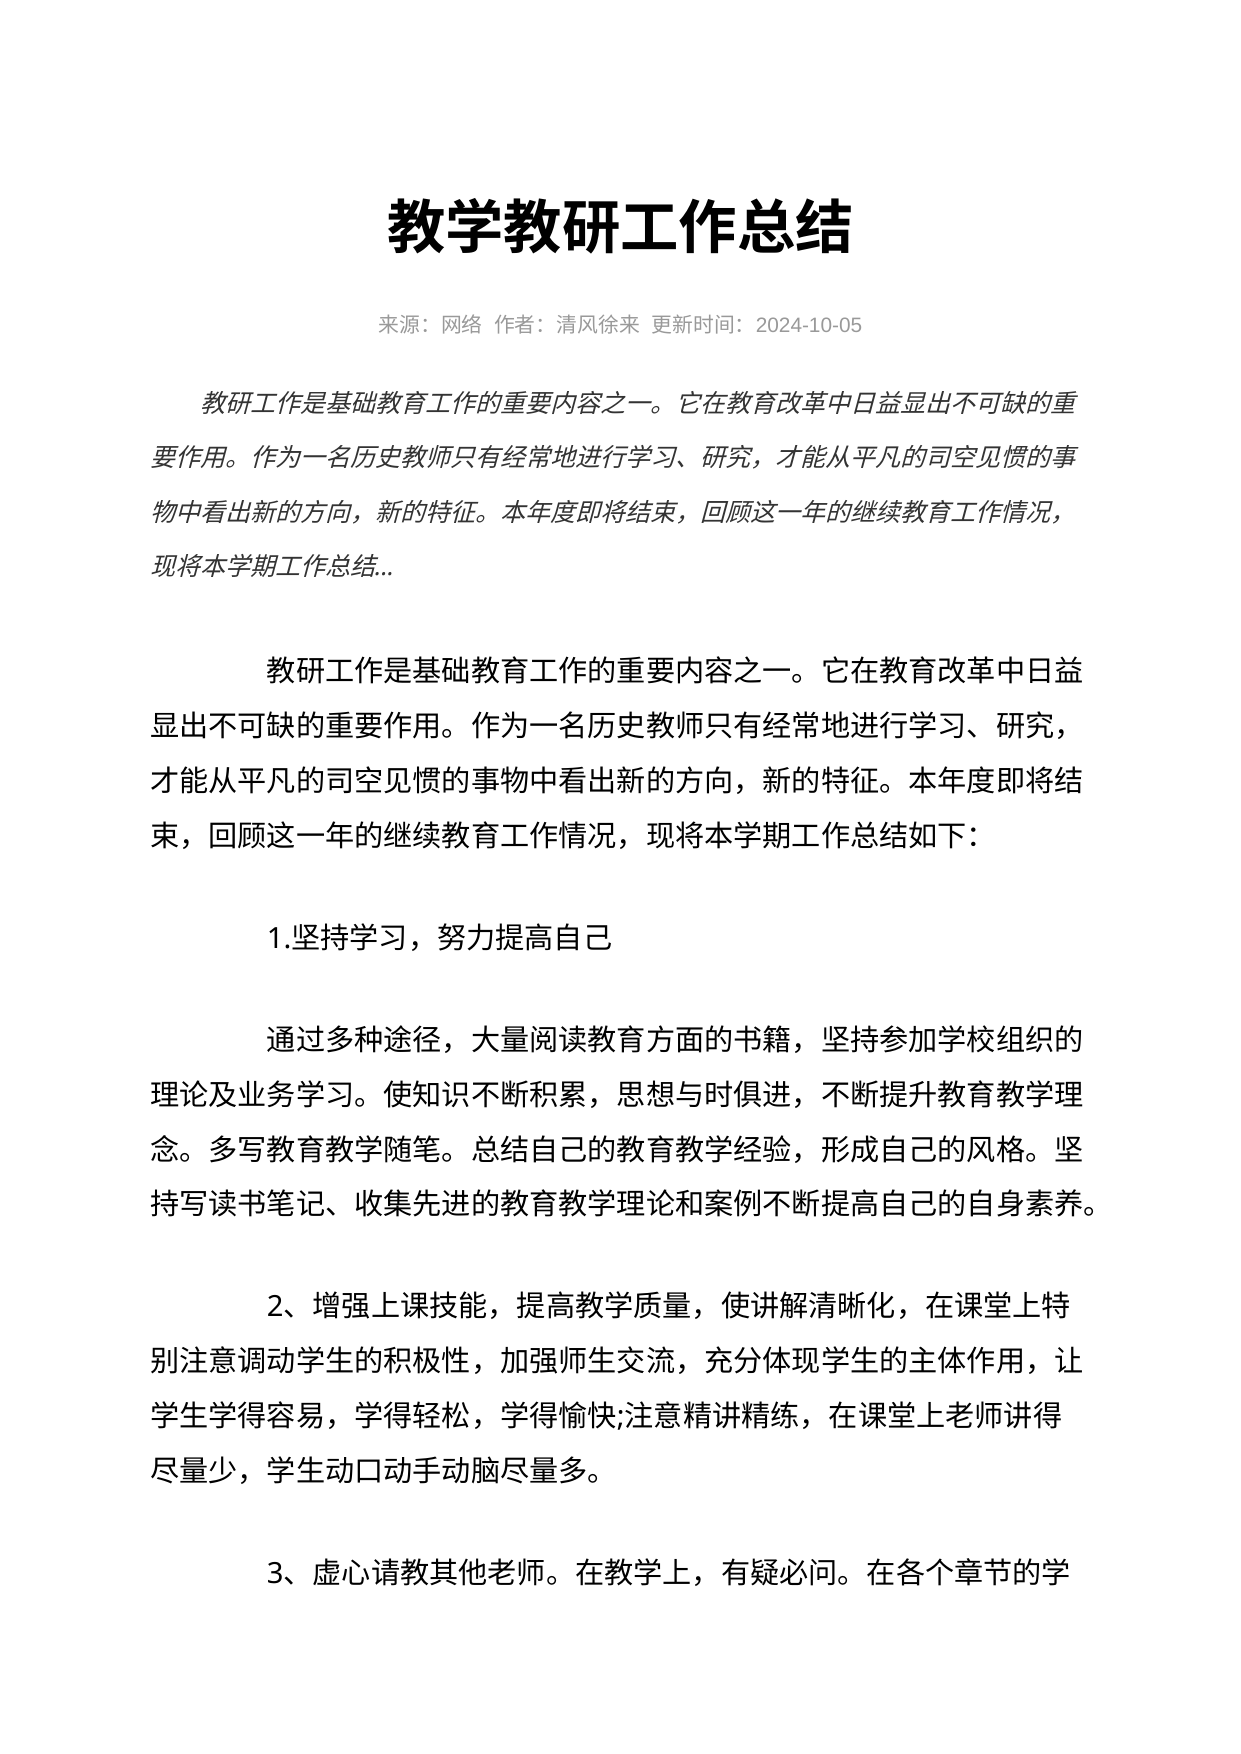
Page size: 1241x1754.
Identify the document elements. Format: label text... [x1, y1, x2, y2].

subtitle 教学教研工作总结 [150, 181, 1090, 266]
text 来源：网络 作者：清风徐来 更新时间：2024-10-05 [150, 313, 1090, 337]
text 1.坚持学习，努力提高自己 [150, 914, 1090, 957]
text 教研工作是基础教育工作的重要内容之一。它在教育改革中日益显出不可缺的重要作用。作为一名历史教师只有经常地进行学习、研究，才能从平凡的司空见惯的事物中看出新的方向，新的特征。本年度即将结束，回顾这一年的继续教育工作情况，现将本学期工作总结如下： [150, 648, 1090, 855]
text 教研工作是基础教育工作的重要内容之一。它在教育改革中日益显出不可缺的重要作用。作为一名历史教师只有经常地进行学习、研究，才能从平凡的司空见惯的事物中看出新的方向，新的特征。本年度即将结束，回顾这一年的继续教育工作情况，现将本学期工作总结... [150, 383, 1090, 583]
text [150, 1549, 1090, 1592]
text 通过多种途径，大量阅读教育方面的书籍，坚持参加学校组织的理论及业务学习。使知识不断积累，思想与时俱进，不断提升教育教学理念。多写教育教学随笔。总结自己的教育教学经验，形成自己的风格。坚持写读书笔记、收集先进的教育教学理论和案例不断提高自己的自身素养。 [150, 1016, 1090, 1223]
text 2、增强上课技能，提高教学质量，使讲解清晰化，在课堂上特别注意调动学生的积极性，加强师生交流，充分体现学生的主体作用，让学生学得容易，学得轻松，学得愉快;注意精讲精练，在课堂上老师讲得尽量少，学生动口动手动脑尽量多。 [150, 1283, 1090, 1490]
